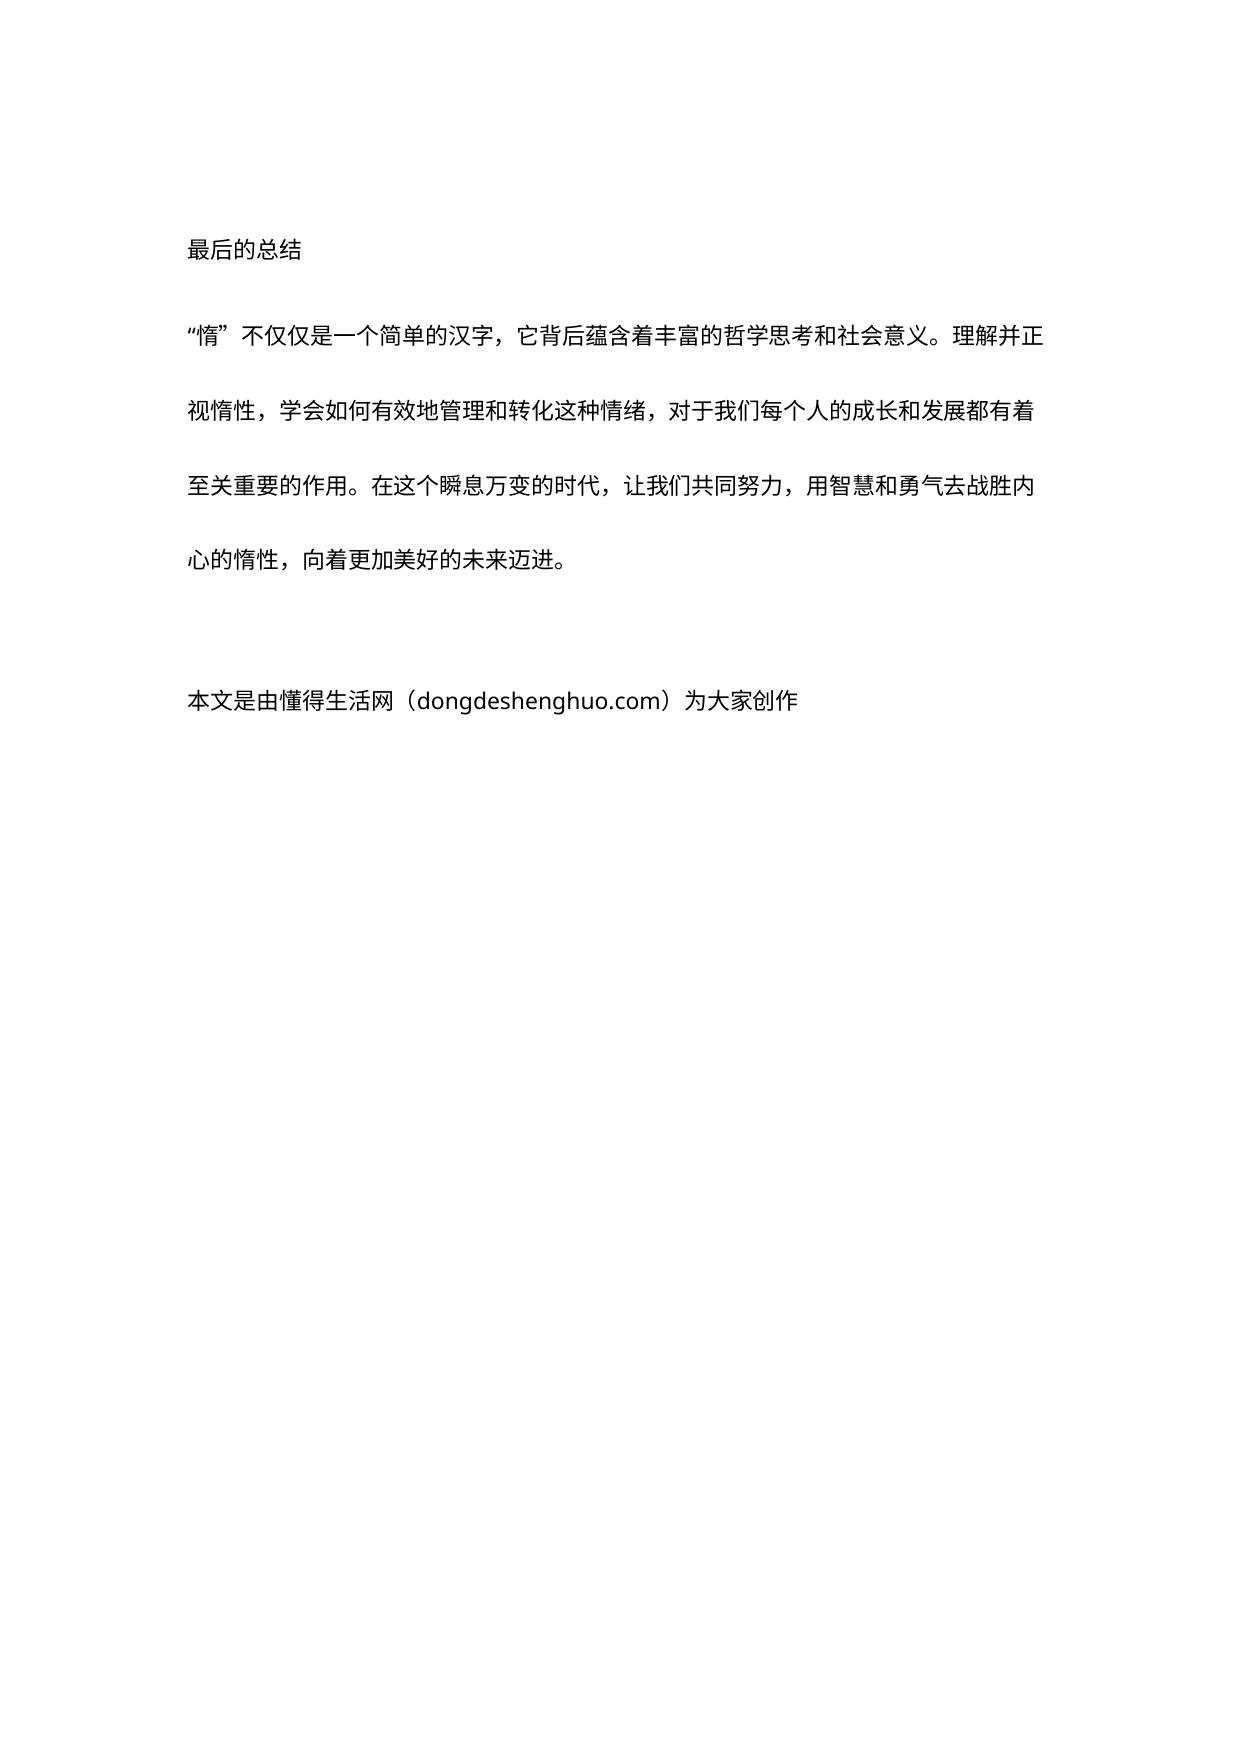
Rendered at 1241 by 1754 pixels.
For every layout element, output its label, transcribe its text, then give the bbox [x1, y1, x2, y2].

text “惰”不仅仅是一个简单的汉字，它背后蕴含着丰富的哲学思考和社会意义。理解并正视惰性，学会如何有效地管理和转化这种情绪，对于我们每个人的成长和发展都有着至关重要的作用。在这个瞬息万变的时代，让我们共同努力，用智慧和勇气去战胜内心的惰性，向着更加美好的未来迈进。 [187, 302, 1053, 591]
text 最后的总结 [187, 216, 1053, 281]
text 本文是由懂得生活网（dongdeshenghuo.com）为大家创作 [187, 667, 1053, 732]
